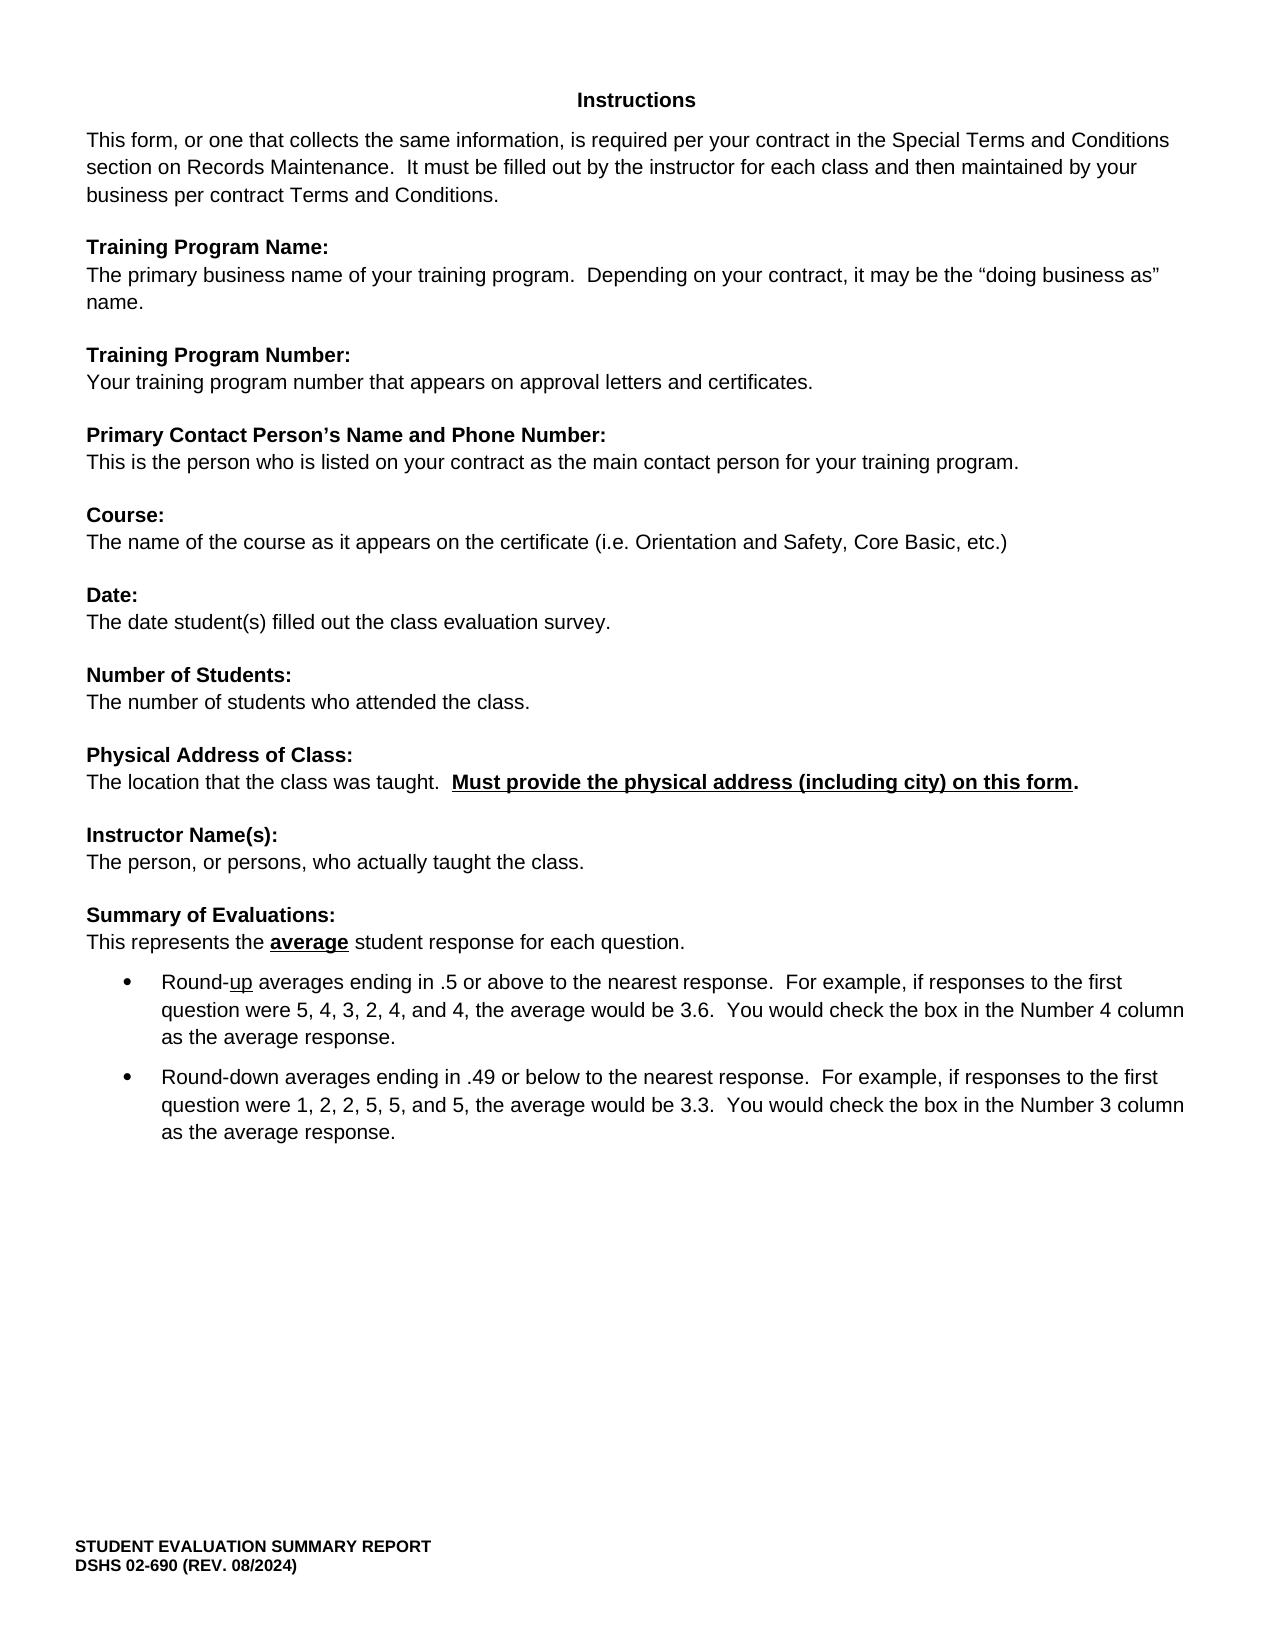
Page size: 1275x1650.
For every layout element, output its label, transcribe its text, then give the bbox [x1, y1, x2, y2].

table_header Instructions This form, or one that collects the same information, is required per your contract in the Special Terms and Conditions section on Records Maintenance. It must be filled out by the instructor for each class and then maintained by your business per contract Terms and Conditions. Training Program Name: The primary business name of your training program. Depending on your contract, it may be the “doing business as” name. Training Program Number: Your training program number that appears on approval letters and certificates. Primary Contact Person’s Name and Phone Number: This is the person who is listed on your contract as the main contact person for your training program. Course: The name of the course as it appears on the certificate (i.e. Orientation and Safety, Core Basic, etc.) Date: The date student(s) filled out the class evaluation survey. Number of Students: The number of students who attended the class. Physical Address of Class: The location that the class was taught. Must provide the physical address (including city) on this form. Instructor Name(s): The person, or persons, who actually taught the class. Summary of Evaluations: This represents the average student response for each question. Round-up averages ending in .5 or above to the nearest response. For example, if responses to the first question were 5, 4, 3, 2, 4, and 4, the average would be 3.6. You would check the box in the Number 4 column as the average response. Round-down averages ending in .49 or below to the nearest response. For example, if responses to the first question were 1, 2, 2, 5, 5, and 5, the average would be 3.3. You would check the box in the Number 3 column as the average response. [75, 75, 1198, 1161]
